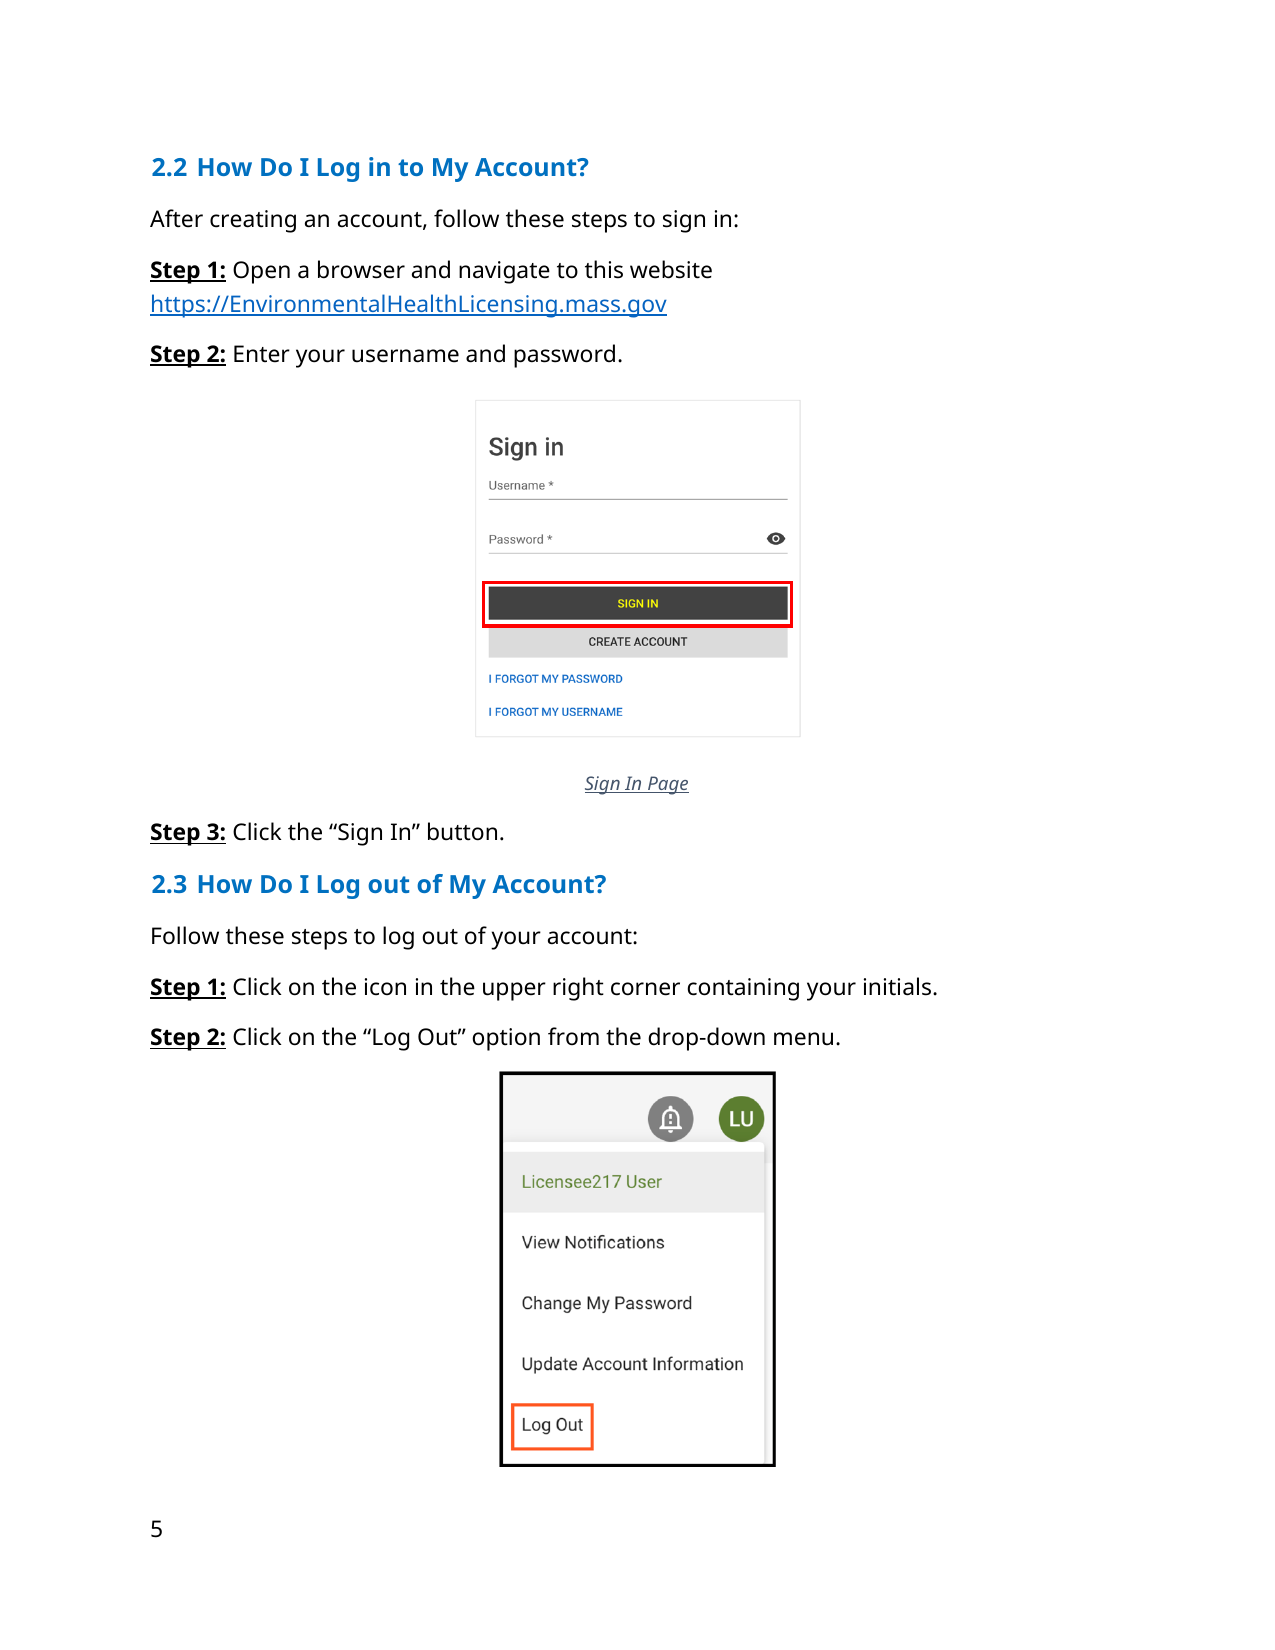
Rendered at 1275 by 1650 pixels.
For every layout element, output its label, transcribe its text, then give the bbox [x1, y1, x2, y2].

text Follow these steps to log out of your account: [150, 920, 1125, 951]
text After creating an account, follow these steps to sign in: [150, 203, 1125, 235]
text Step 1: Click on the icon in the upper right corner containing your initials. [150, 971, 1125, 1002]
text Sign In Page [150, 770, 1125, 796]
subtitle How Do I Log out of My Account? [151, 867, 1125, 901]
text Step 2: Click on the “Log Out” option from the drop-down menu. [150, 1021, 1125, 1052]
text Step 2: Enter your username and password. [150, 338, 1125, 369]
picture [499, 1071, 776, 1467]
picture [467, 388, 808, 751]
text Step 3: Click the “Sign In” button. [150, 816, 1125, 848]
text Step 1: Open a browser and navigate to this website https://EnvironmentalHealthLicensing.mass.gov [150, 254, 1125, 319]
subtitle How Do I Log in to My Account? [151, 150, 1125, 184]
